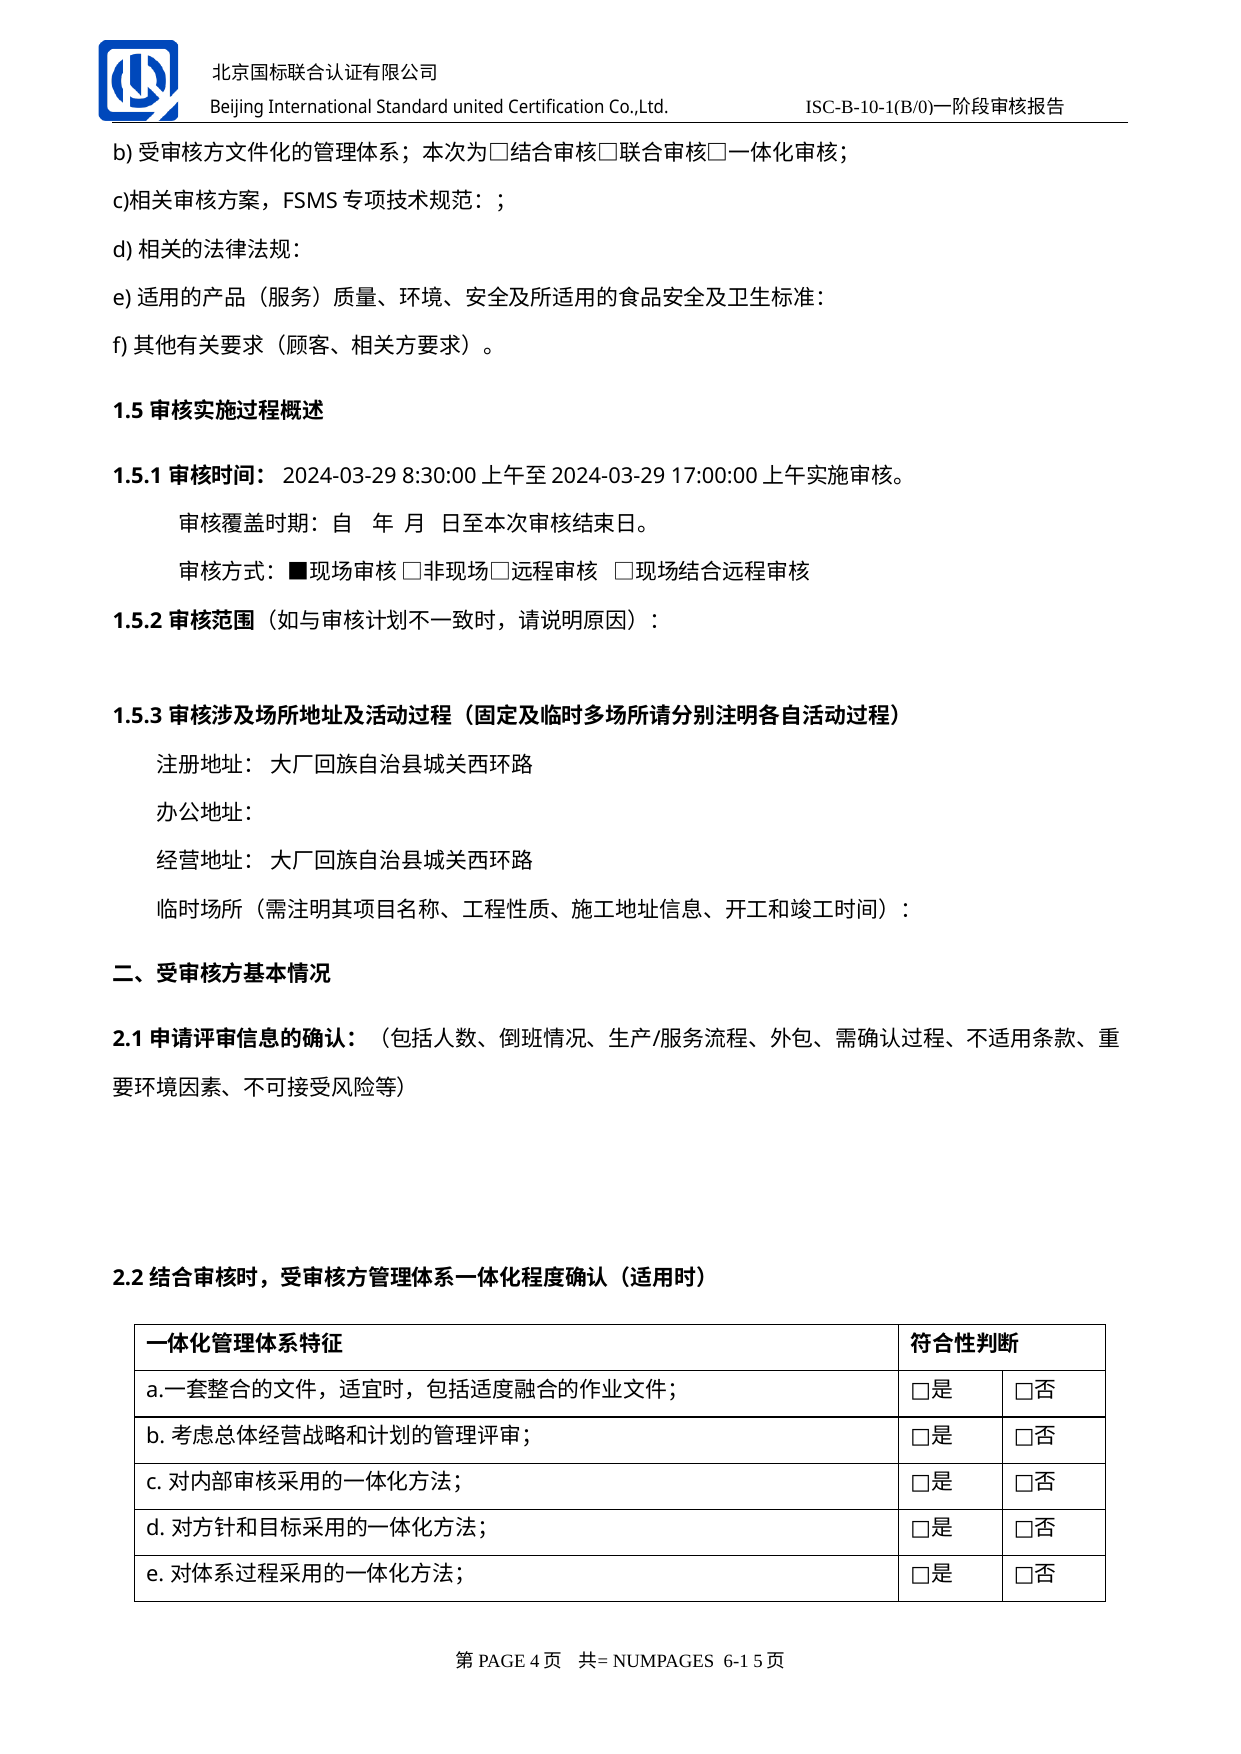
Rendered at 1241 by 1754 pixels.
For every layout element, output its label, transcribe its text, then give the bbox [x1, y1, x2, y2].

text 办公地址： [112, 795, 1128, 827]
table_cell □是 [899, 1556, 1002, 1601]
table_cell □是 [899, 1371, 1002, 1416]
text 1.5.1 审核时间： 2024-03-29 8:30:00上午至2024-03-29 17:00:00上午实施审核。 [112, 457, 1128, 490]
table_cell □否 [1003, 1464, 1105, 1508]
table_cell c. 对内部审核采用的一体化方法； [135, 1464, 898, 1508]
text 2.2 结合审核时，受审核方管理体系一体化程度确认（适用时） [112, 1260, 1128, 1292]
table_cell □否 [1003, 1371, 1105, 1416]
text 注册地址： 大厂回族自治县城关西环路 [112, 746, 1128, 779]
text 2.1 申请评审信息的确认：（包括人数、倒班情况、生产/服务流程、外包、需确认过程、不适用条款、重要环境因素、不可接受风险等） [112, 1021, 1128, 1102]
text f) 其他有关要求（顾客、相关方要求）。 [112, 328, 1128, 361]
text 审核方式：■现场审核 □非现场□远程审核 □现场结合远程审核 [112, 554, 1128, 586]
table_cell a.一套整合的文件，适宜时，包括适度融合的作业文件； [135, 1371, 898, 1416]
text d) 相关的法律法规： [112, 231, 1128, 264]
text b) 受审核方文件化的管理体系；本次为□结合审核□联合审核□一体化审核； [112, 135, 1128, 167]
text e) 适用的产品（服务）质量、环境、安全及所适用的食品安全及卫生标准： [112, 280, 1128, 312]
text 经营地址： 大厂回族自治县城关西环路 [112, 843, 1128, 876]
table_cell □否 [1003, 1510, 1105, 1554]
table_cell □否 [1003, 1556, 1105, 1601]
text c)相关审核方案，FSMS专项技术规范：； [112, 183, 1128, 216]
text 临时场所（需注明其项目名称、工程性质、施工地址信息、开工和竣工时间）： [112, 891, 1128, 924]
table_cell e. 对体系过程采用的一体化方法； [135, 1556, 898, 1601]
table_cell b. 考虑总体经营战略和计划的管理评审； [135, 1418, 898, 1462]
table_cell □是 [899, 1510, 1002, 1554]
table_cell □否 [1003, 1418, 1105, 1462]
text 二、受审核方基本情况 [112, 956, 1128, 988]
text 审核覆盖时期：自 年 月 日至本次审核结束日。 [112, 506, 1128, 538]
text 1.5.3 审核涉及场所地址及活动过程（固定及临时多场所请分别注明各自活动过程） [112, 698, 1128, 731]
text 1.5 审核实施过程概述 [112, 393, 1128, 425]
text 1.5.2 审核范围（如与审核计划不一致时，请说明原因）： [112, 602, 1128, 635]
table_header 一体化管理体系特征 [135, 1325, 898, 1370]
table_cell d. 对方针和目标采用的一体化方法； [135, 1510, 898, 1554]
picture [98, 40, 179, 121]
table_cell □是 [899, 1418, 1002, 1462]
table_cell □是 [899, 1464, 1002, 1508]
table_header 符合性判断 [899, 1325, 1105, 1370]
